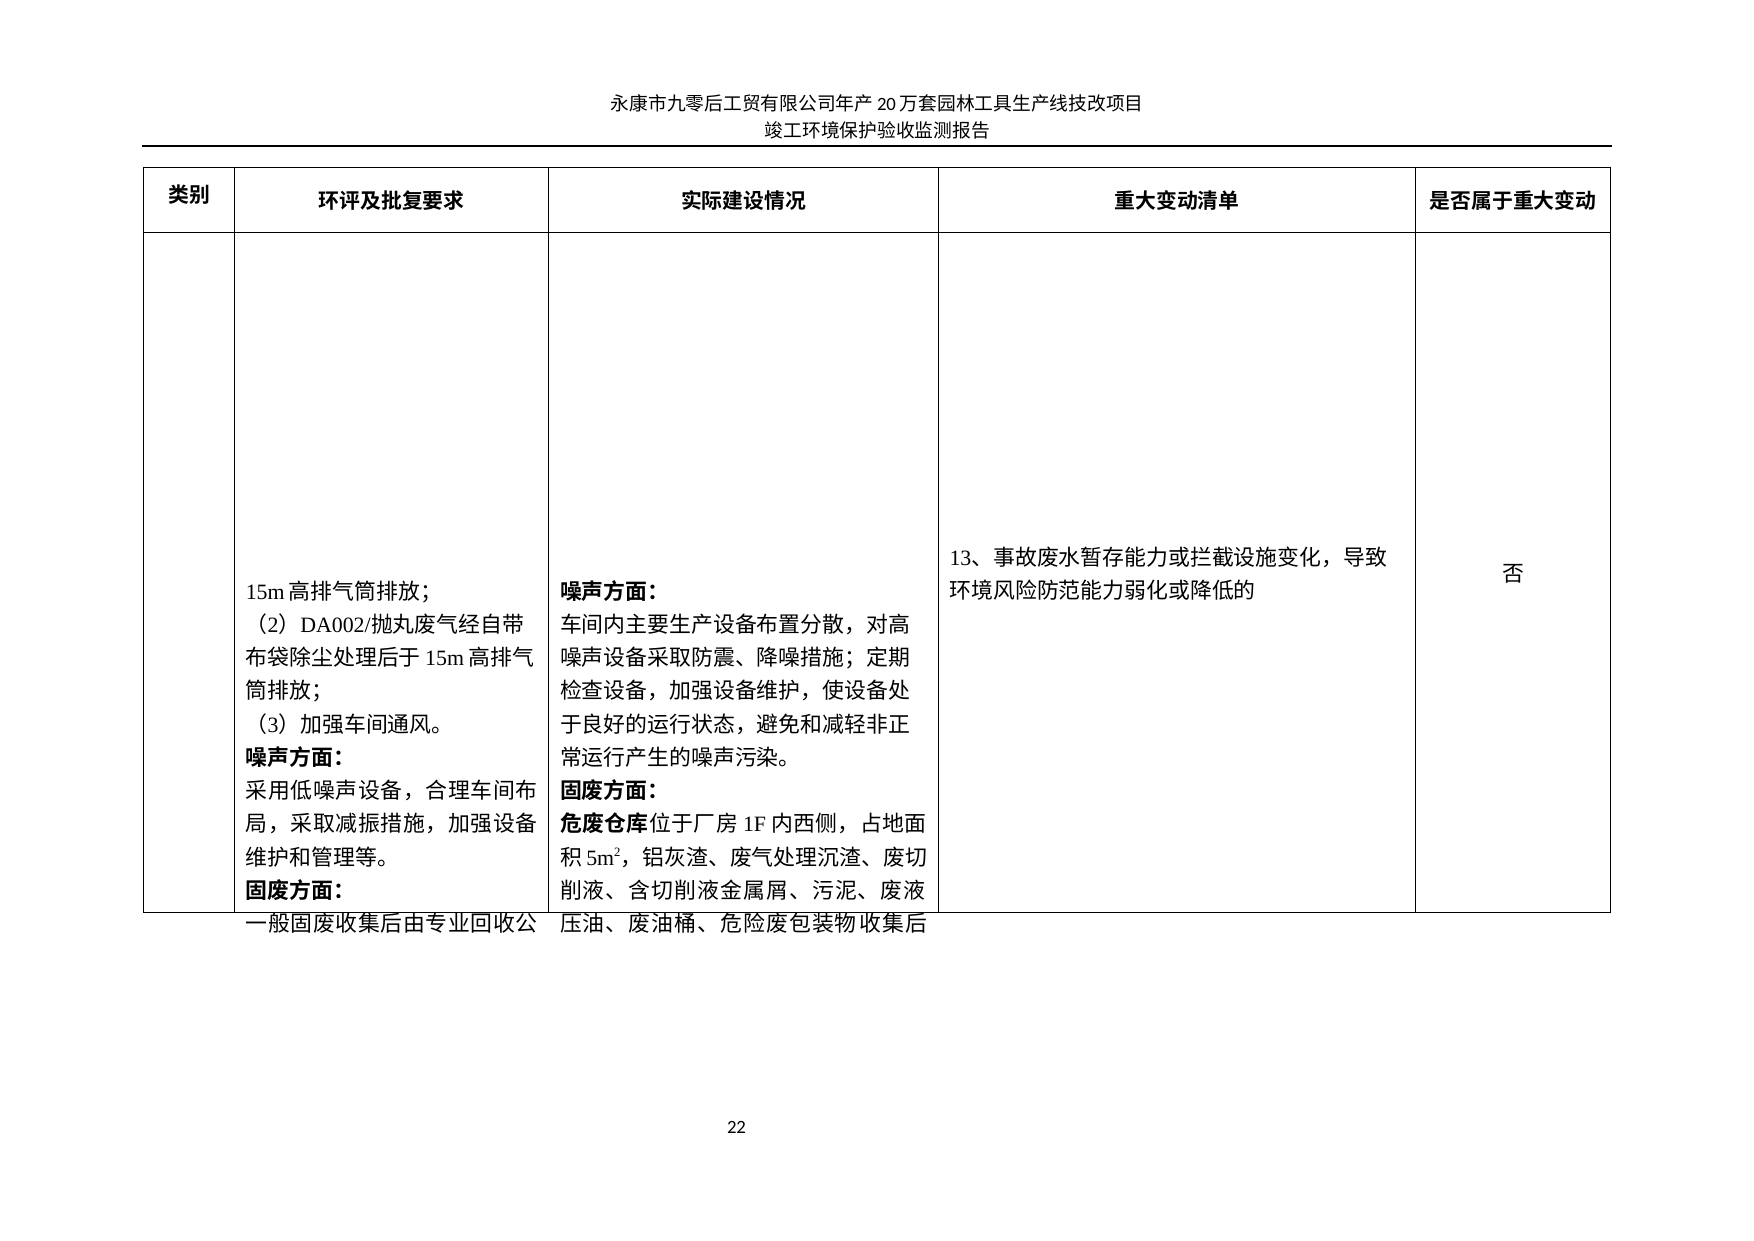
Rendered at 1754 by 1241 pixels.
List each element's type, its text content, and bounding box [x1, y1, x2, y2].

table_header 类别 [144, 168, 234, 232]
table_header 重大变动清单 [939, 168, 1415, 232]
table_header 是否属于重大变动 [1416, 168, 1610, 232]
table_cell 否 [1416, 233, 1610, 912]
table_cell 13、事故废水暂存能力或拦截设施变化，导致环境风险防范能力弱化或降低的 [939, 233, 1415, 912]
table_header 实际建设情况 [549, 168, 938, 232]
table_header 环评及批复要求 [235, 168, 548, 232]
